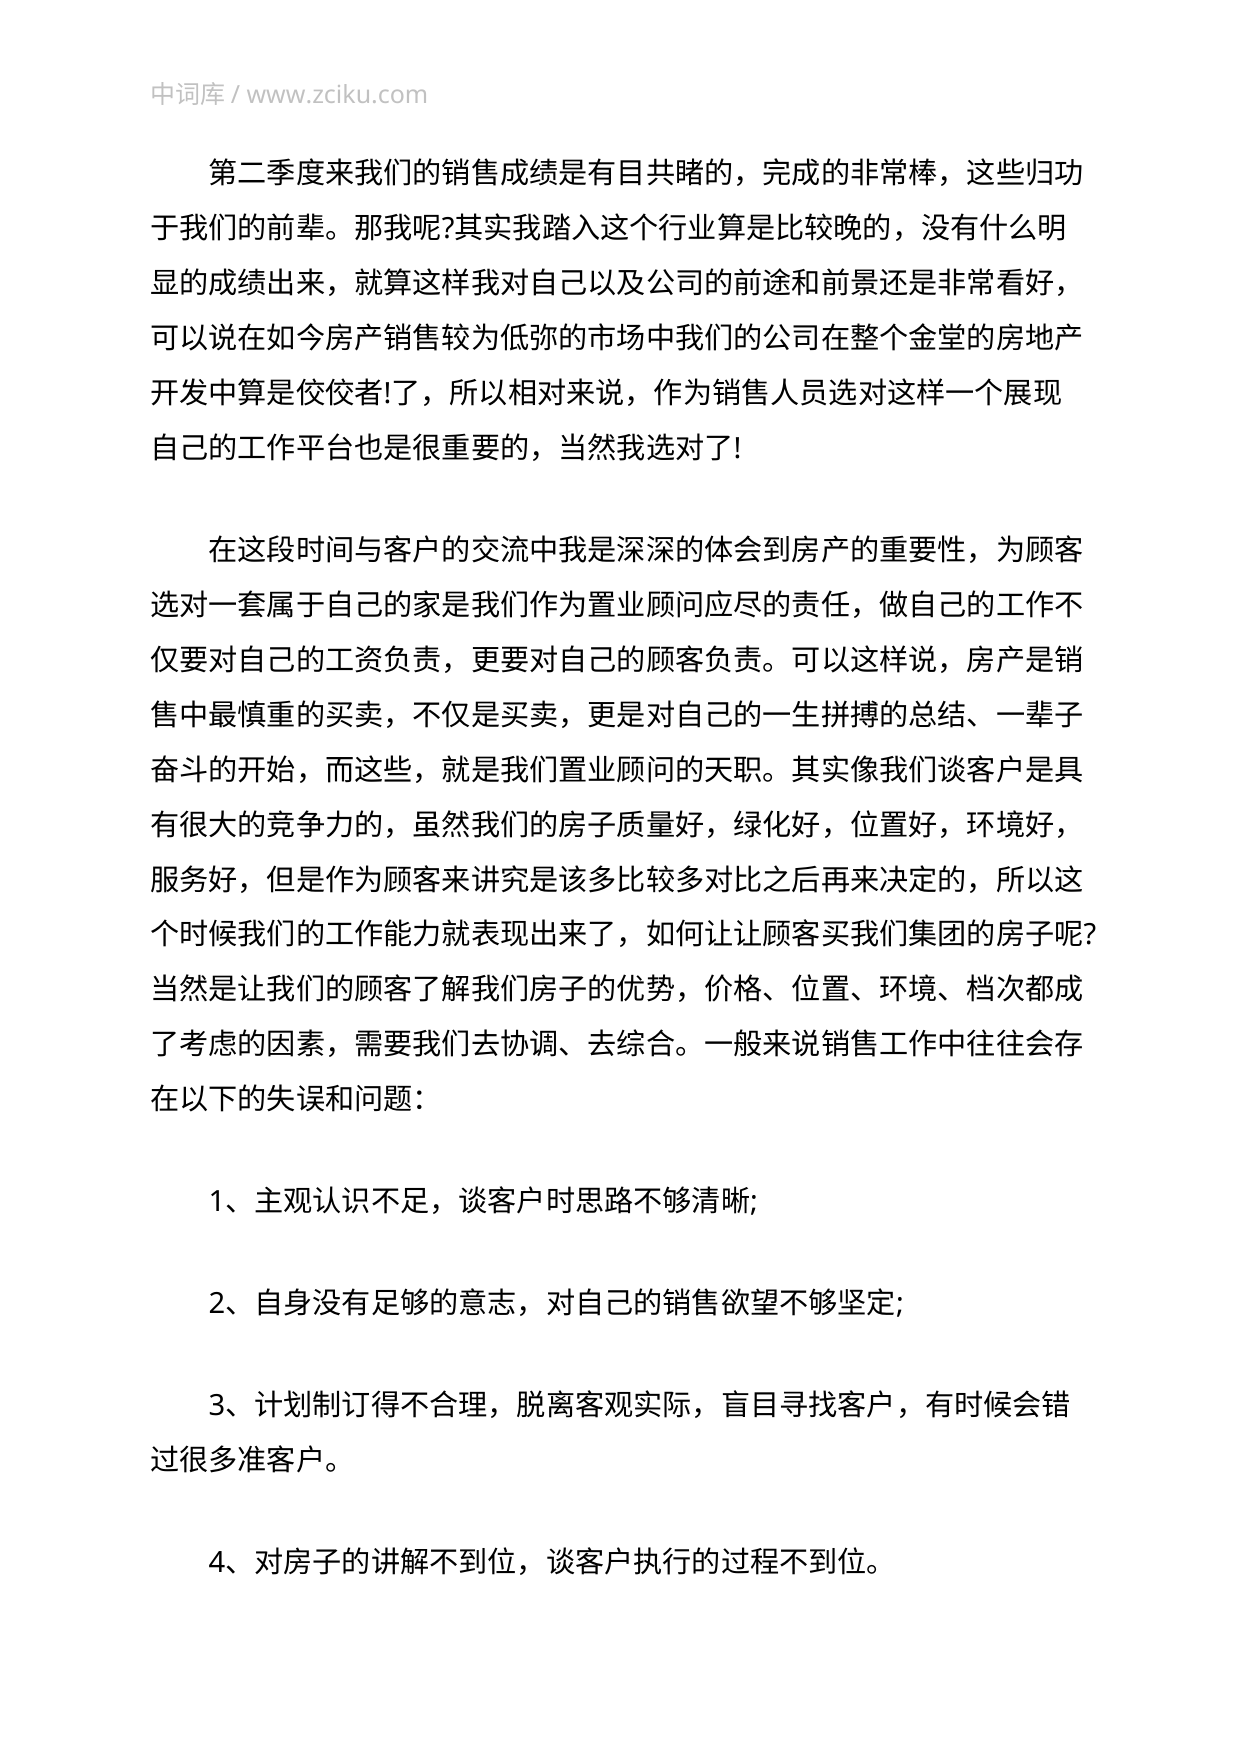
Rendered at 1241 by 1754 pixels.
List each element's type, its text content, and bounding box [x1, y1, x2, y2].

text 3、计划制订得不合理，脱离客观实际，盲目寻找客户，有时候会错过很多准客户。 [150, 1381, 1090, 1479]
text 第二季度来我们的销售成绩是有目共睹的，完成的非常棒，这些归功于我们的前辈。那我呢?其实我踏入这个行业算是比较晚的，没有什么明显的成绩出来，就算这样我对自己以及公司的前途和前景还是非常看好，可以说在如今房产销售较为低弥的市场中我们的公司在整个金堂的房地产开发中算是佼佼者!了，所以相对来说，作为销售人员选对这样一个展现自己的工作平台也是很重要的，当然我选对了! [150, 150, 1090, 467]
text 在这段时间与客户的交流中我是深深的体会到房产的重要性，为顾客选对一套属于自己的家是我们作为置业顾问应尽的责任，做自己的工作不仅要对自己的工资负责，更要对自己的顾客负责。可以这样说，房产是销售中最慎重的买卖，不仅是买卖，更是对自己的一生拼搏的总结、一辈子奋斗的开始，而这些，就是我们置业顾问的天职。其实像我们谈客户是具有很大的竞争力的，虽然我们的房子质量好，绿化好，位置好，环境好，服务好，但是作为顾客来讲究是该多比较多对比之后再来决定的，所以这个时候我们的工作能力就表现出来了，如何让让顾客买我们集团的房子呢?当然是让我们的顾客了解我们房子的优势，价格、位置、环境、档次都成了考虑的因素，需要我们去协调、去综合。一般来说销售工作中往往会存在以下的失误和问题： [150, 527, 1090, 1118]
text 2、自身没有足够的意志，对自己的销售欲望不够坚定; [150, 1279, 1090, 1322]
text 1、主观认识不足，谈客户时思路不够清晰; [150, 1177, 1090, 1220]
text 4、对房子的讲解不到位，谈客户执行的过程不到位。 [150, 1538, 1090, 1581]
